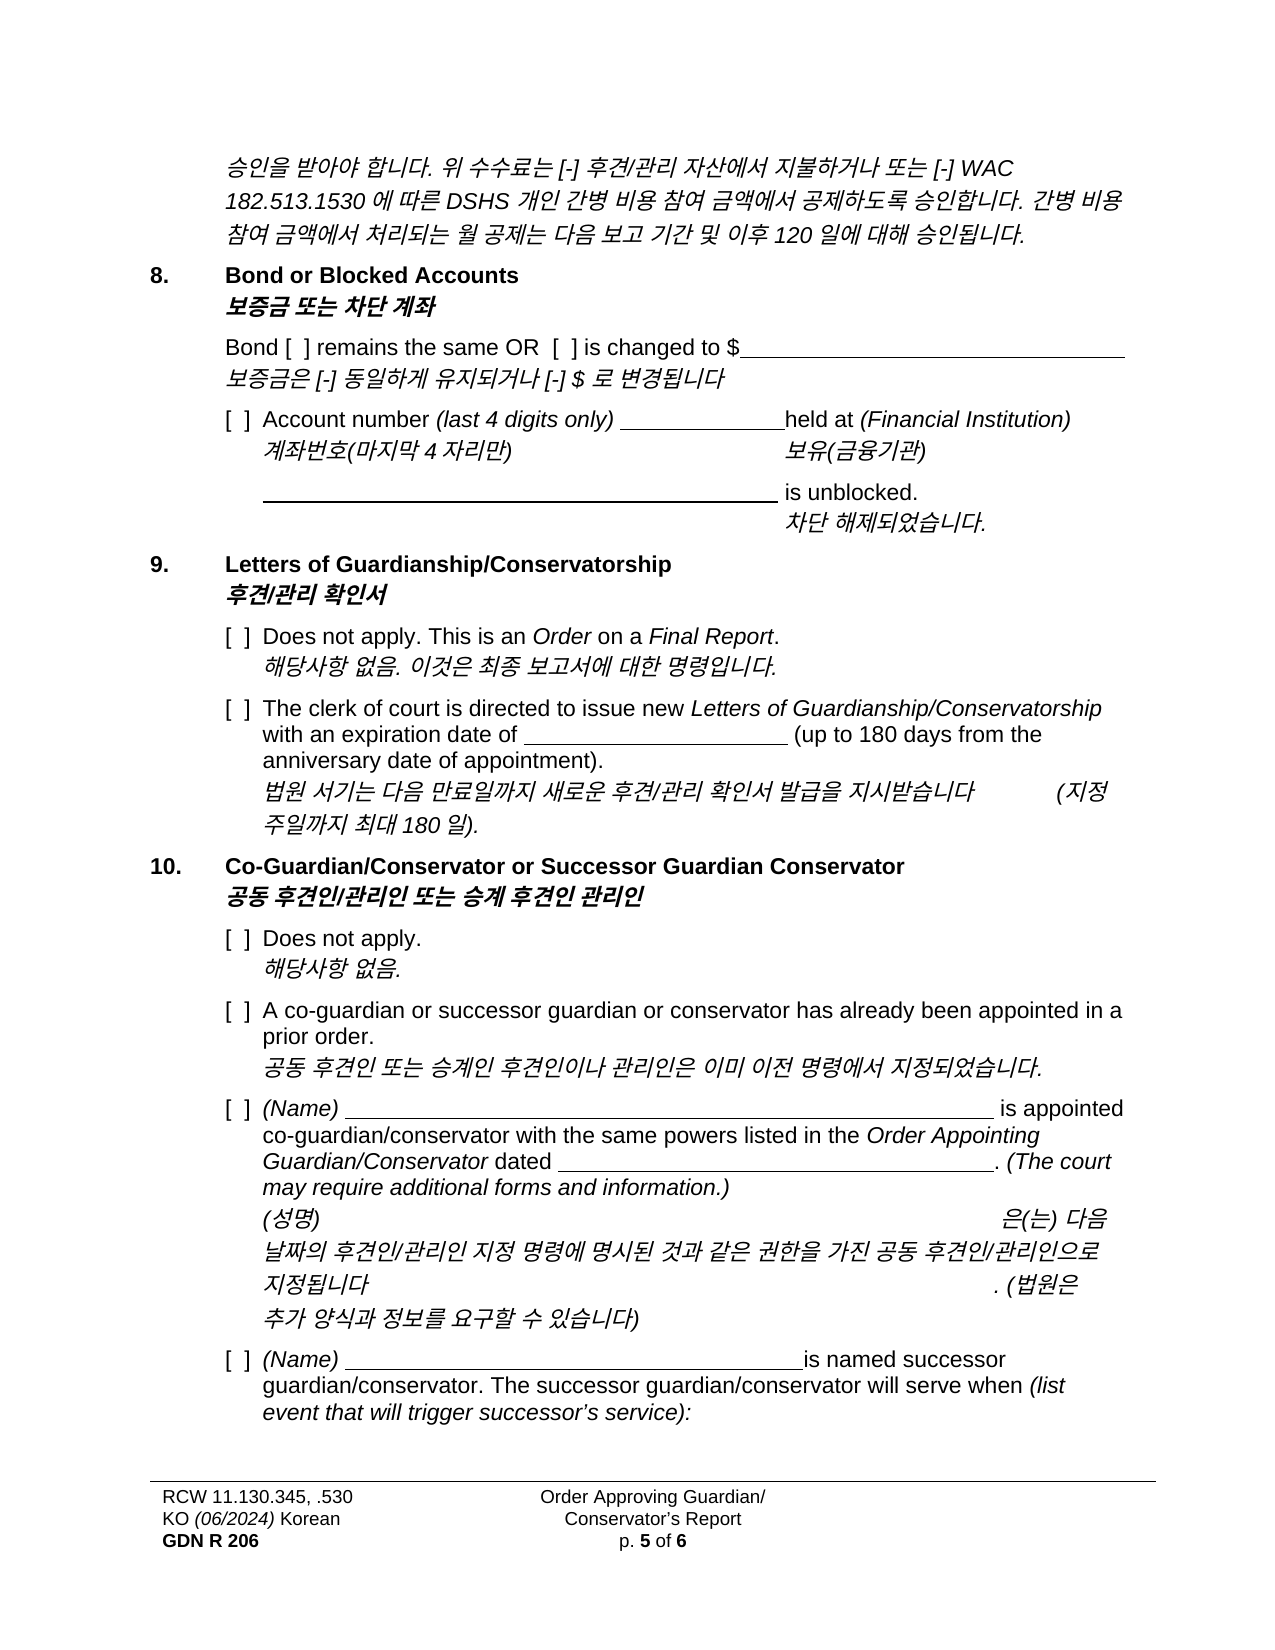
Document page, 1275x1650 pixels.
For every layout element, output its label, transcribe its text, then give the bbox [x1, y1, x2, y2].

text Bond [ ] remains the same OR [ ] is changed to $ [225, 334, 1125, 361]
text 해당사항 없음. [225, 951, 1125, 984]
text 보증금 또는 차단 계좌 [150, 288, 1125, 322]
text 계좌번호(마지막 4자리만) 보유(금융기관) [225, 433, 1125, 466]
text 공동 후견인/관리인 또는 승계 후견인 관리인 [150, 879, 1125, 912]
text [ ] Account number (last 4 digits only) held at (Financial Institution) [225, 406, 1125, 433]
text [ ] The clerk of court is directed to issue new Letters of Guardianship/Conservatorship with an expiration date of (up to 180 days from the anniversary date of appointment). [225, 695, 1125, 774]
text 8. Bond or Blocked Accounts [150, 262, 1125, 288]
text is unblocked. [262, 478, 1125, 505]
text 해당사항 없음. 이것은 최종 보고서에 대한 명령입니다. [225, 649, 1125, 682]
text [ ] A co-guardian or successor guardian or conservator has already been appointed in a prior order. [225, 997, 1125, 1049]
text 9. Letters of Guardianship/Conservatorship [150, 551, 1125, 577]
text 10. Co-Guardian/Conservator or Successor Guardian Conservator [150, 853, 1125, 879]
text [ ] Does not apply. This is an Order on a Final Report. [225, 623, 1125, 649]
text [ ] (Name) is named successor guardian/conservator. The successor guardian/conservator will serve when (list event that will trigger successor’s service): [225, 1346, 1125, 1425]
text 후견/관리 확인서 [150, 577, 1125, 610]
text [ ] Does not apply. [225, 925, 1125, 951]
text 차단 해제되었습니다. [262, 505, 1125, 538]
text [225, 150, 1125, 250]
text (성명) 은(는) 다음 날짜의 후견인/관리인 지정 명령에 명시된 것과 같은 권한을 가진 공동 후견인/관리인으로 지정됩니다 . (법원은 추가 양식과 정보를 요구할 수 있습니다) [225, 1201, 1125, 1334]
text [ ] (Name) is appointed co-guardian/conservator with the same powers listed in the Order Appointing Guardian/Conservator dated . (The court may require additional forms and information.) [225, 1095, 1125, 1201]
text 공동 후견인 또는 승계인 후견인이나 관리인은 이미 이전 명령에서 지정되었습니다. [225, 1049, 1125, 1083]
text 법원 서기는 다음 만료일까지 새로운 후견/관리 확인서 발급을 지시받습니다 (지정 주일까지 최대 180일). [225, 774, 1125, 840]
text 보증금은 [-] 동일하게 유지되거나 [-] $ 로 변경됩니다 [225, 361, 1125, 394]
